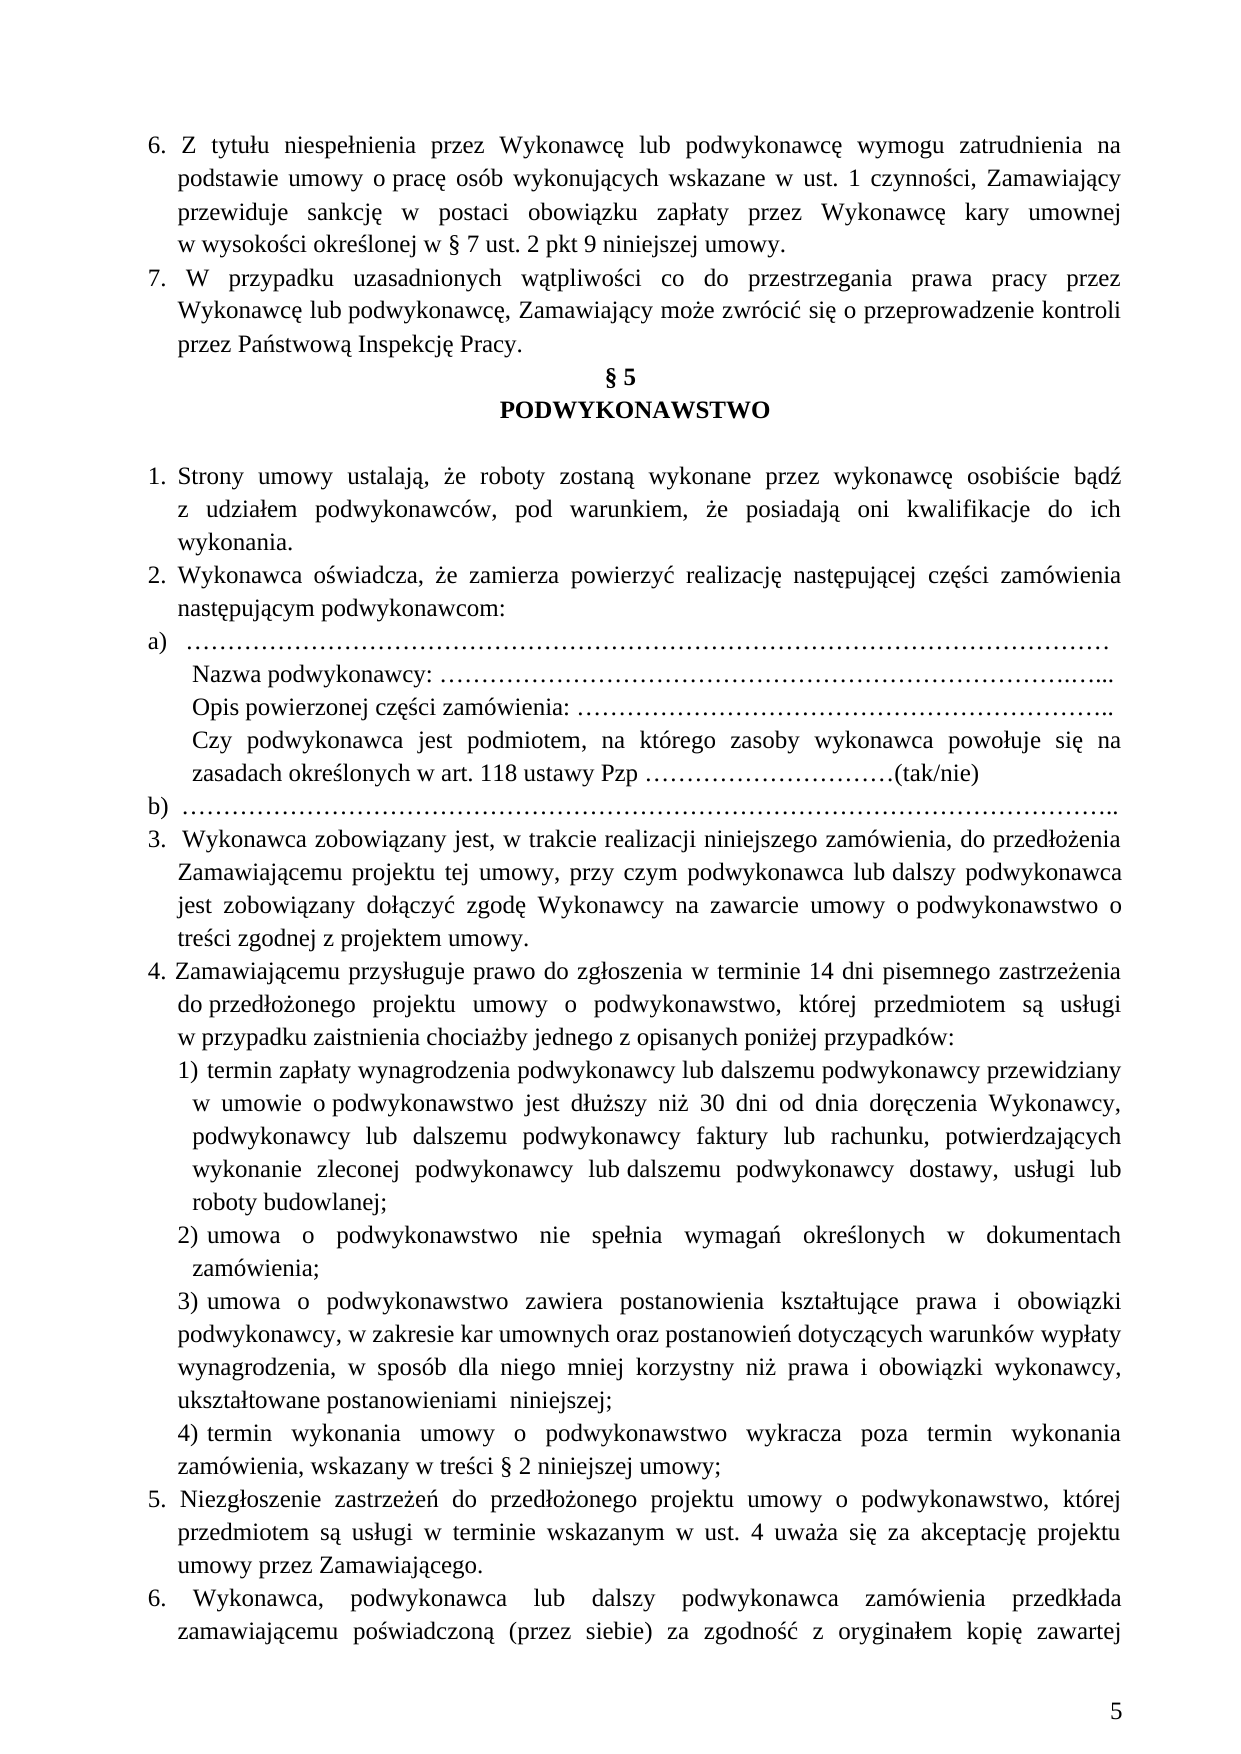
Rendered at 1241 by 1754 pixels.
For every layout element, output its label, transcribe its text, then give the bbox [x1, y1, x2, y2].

text Czy podwykonawca jest podmiotem, na którego zasoby wykonawca powołuje się na zasadach określonych w art. 118 ustawy Pzp …………………………(tak/nie) [192, 725, 1122, 787]
text PODWYKONAWSTWO [148, 395, 1122, 423]
list umowa o podwykonawstwo nie spełnia wymagań określonych w dokumentach zamówienia; [177, 1220, 1122, 1282]
list 5. Niezgłoszenie zastrzeżeń do przedłożonego projektu umowy o podwykonawstwo, której przedmiotem są usługi w terminie wskazanym w ust. 4 uważa się za akceptację projektu umowy przez Zamawiającego. [148, 1484, 1122, 1579]
list termin wykonania umowy o podwykonawstwo wykracza poza termin wykonania zamówienia, wskazany w treści § 2 niniejszej umowy; [177, 1418, 1122, 1480]
text Nazwa podwykonawcy: ………………………………………………………………….…... [148, 659, 1122, 688]
text § 5 [118, 362, 1122, 390]
text 6. Z tytułu niespełnienia przez Wykonawcę lub podwykonawcę wymogu zatrudnienia na podstawie umowy o pracę osób wykonujących wskazane w ust. 1 czynności, Zamawiający przewiduje sankcję w postaci obowiązku zapłaty przez Wykonawcę kary umownej w wysokości określonej w § 7 ust. 2 pkt 9 niniejszej umowy. [148, 131, 1122, 258]
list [148, 1583, 1122, 1645]
list ………………………………………………………………………………………………… [148, 626, 1122, 654]
text 4. Zamawiającemu przysługuje prawo do zgłoszenia w terminie 14 dni pisemnego zastrzeżenia do przedłożonego projektu umowy o podwykonawstwo, której przedmiotem są usługi w przypadku zaistnienia chociażby jednego z opisanych poniżej przypadków: [148, 956, 1122, 1051]
text b) ………………………………………………………………………………………………….. [148, 791, 1122, 820]
text 3. Wykonawca zobowiązany jest, w trakcie realizacji niniejszego zamówienia, do przedłożenia Zamawiającemu projektu tej umowy, przy czym podwykonawca lub dalszy podwykonawca jest zobowiązany dołączyć zgodę Wykonawcy na zawarcie umowy o podwykonawstwo o treści zgodnej z projektem umowy. [148, 824, 1122, 952]
text Opis powierzonej części zamówienia: ……………………………………………………….. [148, 692, 1122, 721]
list Strony umowy ustalają, że roboty zostaną wykonane przez wykonawcę osobiście bądź z udziałem podwykonawców, pod warunkiem, że posiadają oni kwalifikacje do ich wykonania. [148, 461, 1122, 556]
text 7. W przypadku uzasadnionych wątpliwości co do przestrzegania prawa pracy przez Wykonawcę lub podwykonawcę, Zamawiający może zwrócić się o przeprowadzenie kontroli przez Państwową Inspekcję Pracy. [148, 263, 1122, 357]
list umowa o podwykonawstwo zawiera postanowienia kształtujące prawa i obowiązki podwykonawcy, w zakresie kar umownych oraz postanowień dotyczących warunków wypłaty wynagrodzenia, w sposób dla niego mniej korzystny niż prawa i obowiązki wykonawcy, ukształtowane postanowieniami niniejszej; [177, 1286, 1122, 1414]
list Wykonawca oświadcza, że zamierza powierzyć realizację następującej części zamówienia następującym podwykonawcom: [148, 560, 1122, 622]
list termin zapłaty wynagrodzenia podwykonawcy lub dalszemu podwykonawcy przewidziany w umowie o podwykonawstwo jest dłuższy niż 30 dni od dnia doręczenia Wykonawcy, podwykonawcy lub dalszemu podwykonawcy faktury lub rachunku, potwierdzających wykonanie zleconej podwykonawcy lub dalszemu podwykonawcy dostawy, usługi lub roboty budowlanej; [177, 1055, 1122, 1216]
